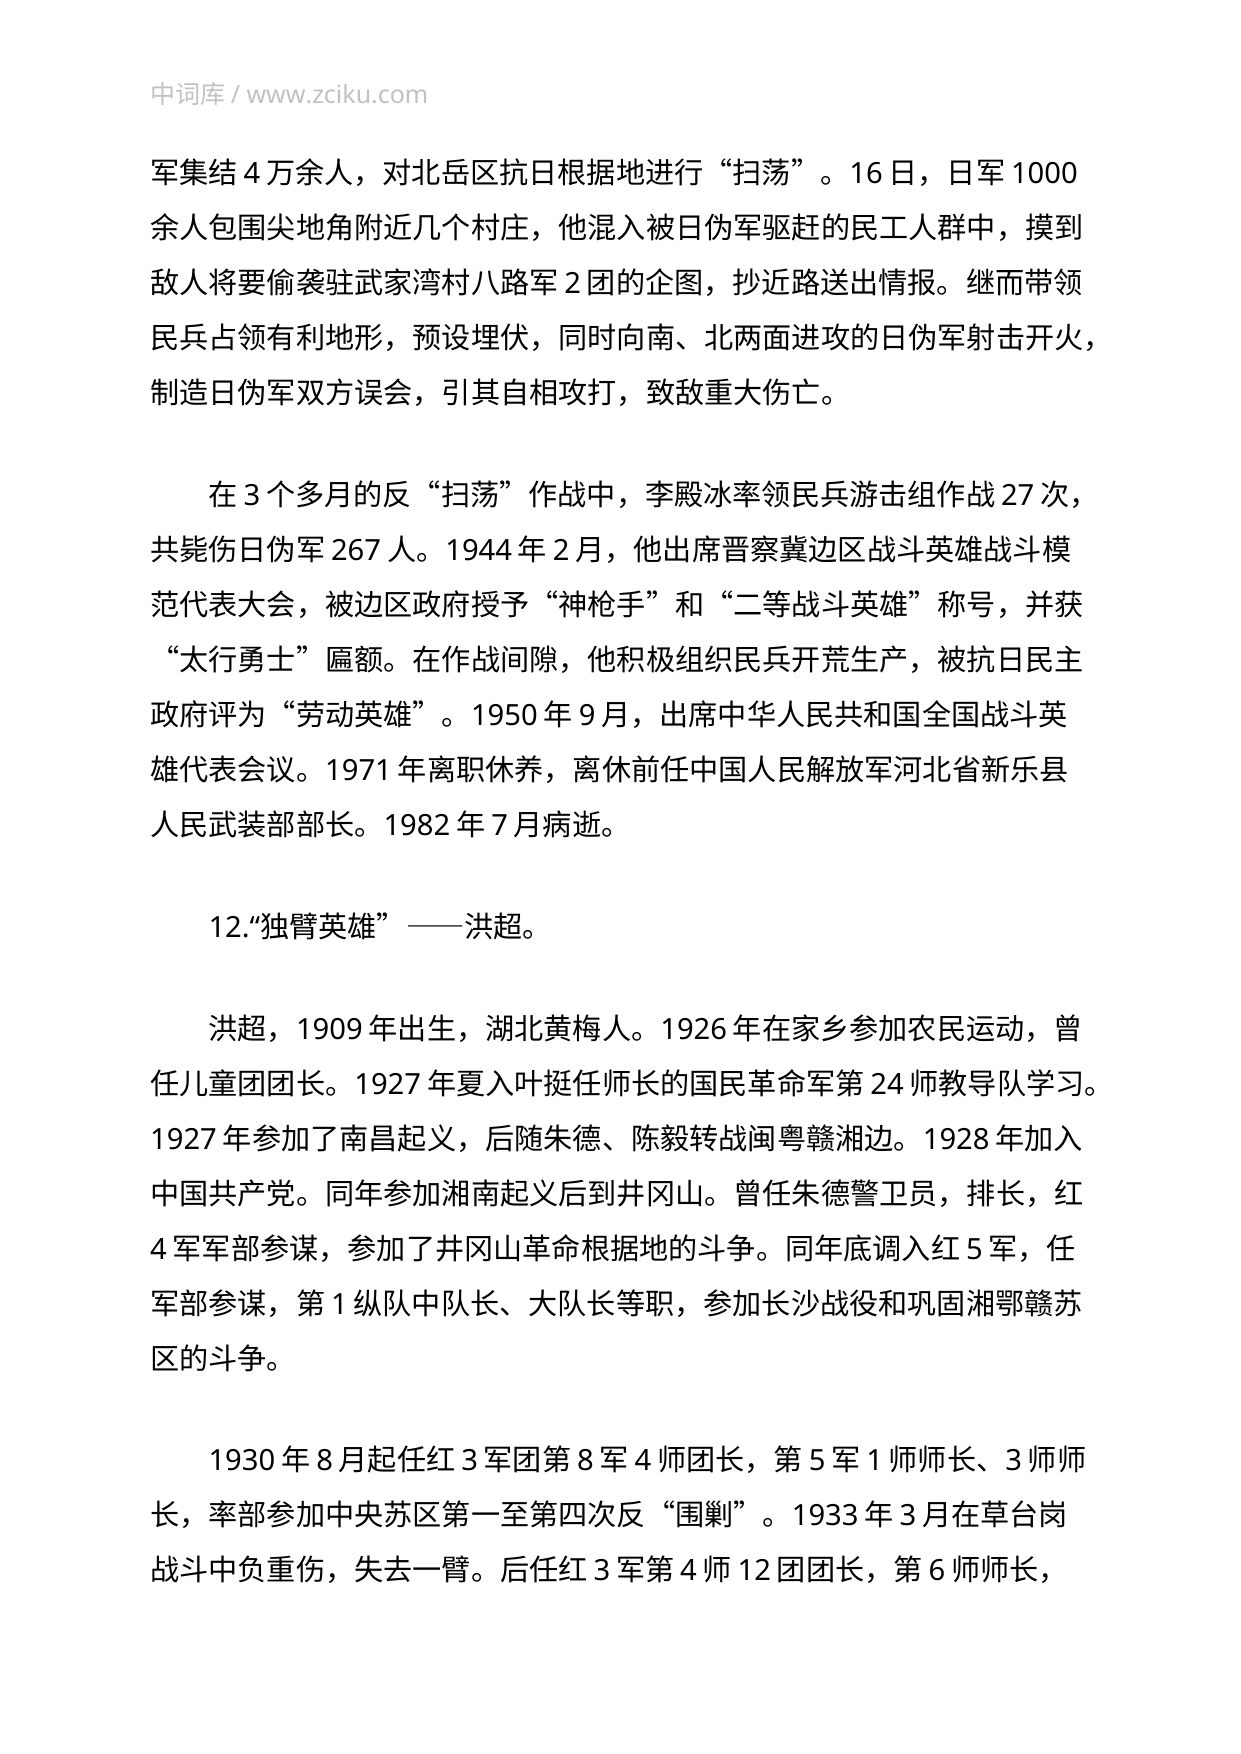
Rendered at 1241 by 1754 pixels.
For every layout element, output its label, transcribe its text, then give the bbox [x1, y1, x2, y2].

text 在3个多月的反“扫荡”作战中，李殿冰率领民兵游击组作战27次，共毙伤日伪军267人。1944年2月，他出席晋察冀边区战斗英雄战斗模范代表大会，被边区政府授予“神枪手”和“二等战斗英雄”称号，并获“太行勇士”匾额。在作战间隙，他积极组织民兵开荒生产，被抗日民主政府评为“劳动英雄”。1950年9月，出席中华人民共和国全国战斗英雄代表会议。1971年离职休养，离休前任中国人民解放军河北省新乐县人民武装部部长。1982年7月病逝。 [150, 472, 1090, 844]
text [150, 1437, 1090, 1589]
text 12.“独臂英雄”——洪超。 [150, 903, 1090, 946]
text 洪超，1909年出生，湖北黄梅人。1926年在家乡参加农民运动，曾任儿童团团长。1927年夏入叶挺任师长的国民革命军第24师教导队学习。1927年参加了南昌起义，后随朱德、陈毅转战闽粤赣湘边。1928年加入中国共产党。同年参加湘南起义后到井冈山。曾任朱德警卫员，排长，红4军军部参谋，参加了井冈山革命根据地的斗争。同年底调入红5军，任军部参谋，第1纵队中队长、大队长等职，参加长沙战役和巩固湘鄂赣苏区的斗争。 [150, 1005, 1090, 1377]
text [150, 150, 1090, 412]
